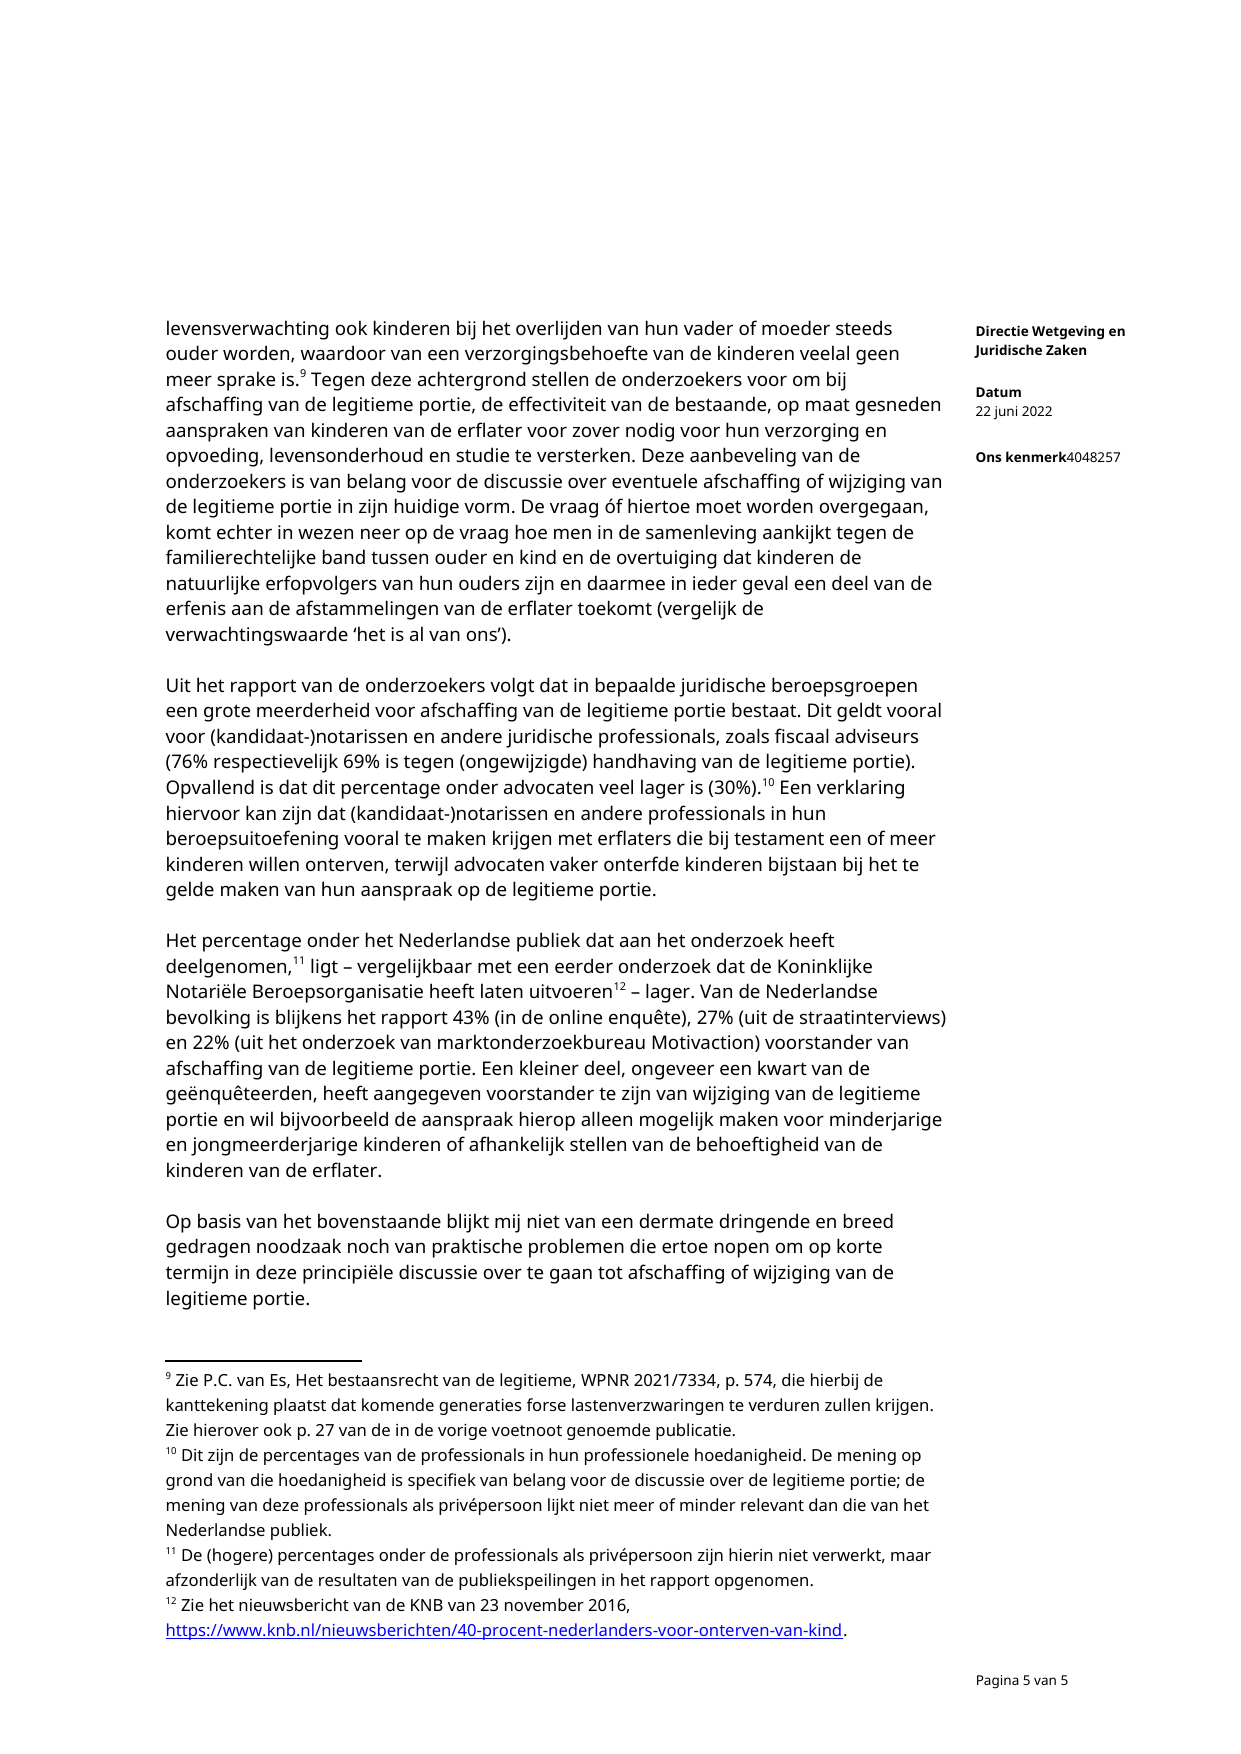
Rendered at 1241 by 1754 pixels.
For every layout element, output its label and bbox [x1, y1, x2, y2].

table_header [165, 315, 947, 1336]
